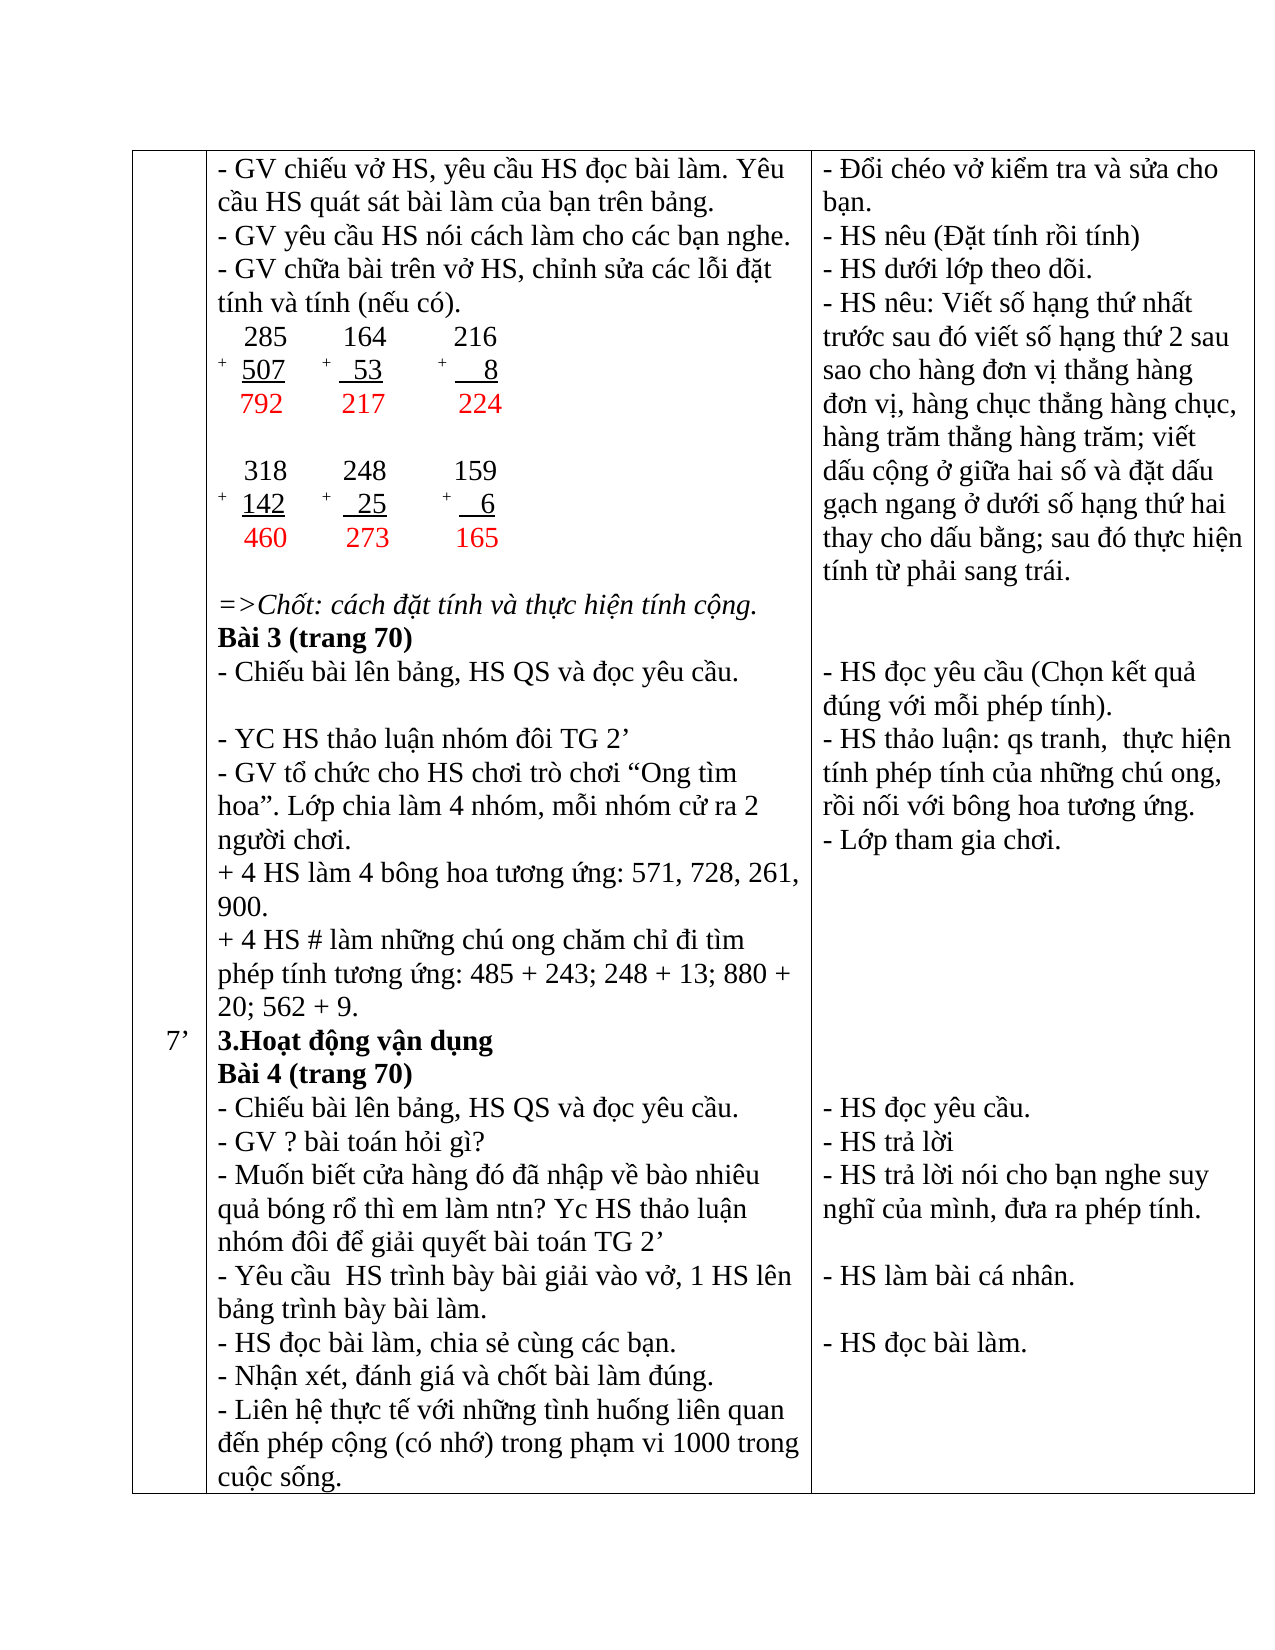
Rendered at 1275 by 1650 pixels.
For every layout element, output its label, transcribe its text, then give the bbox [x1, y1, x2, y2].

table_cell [812, 151, 1254, 1493]
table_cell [207, 151, 811, 1493]
table_cell 5’ 20’ 7’ 3’ [133, 151, 206, 1493]
